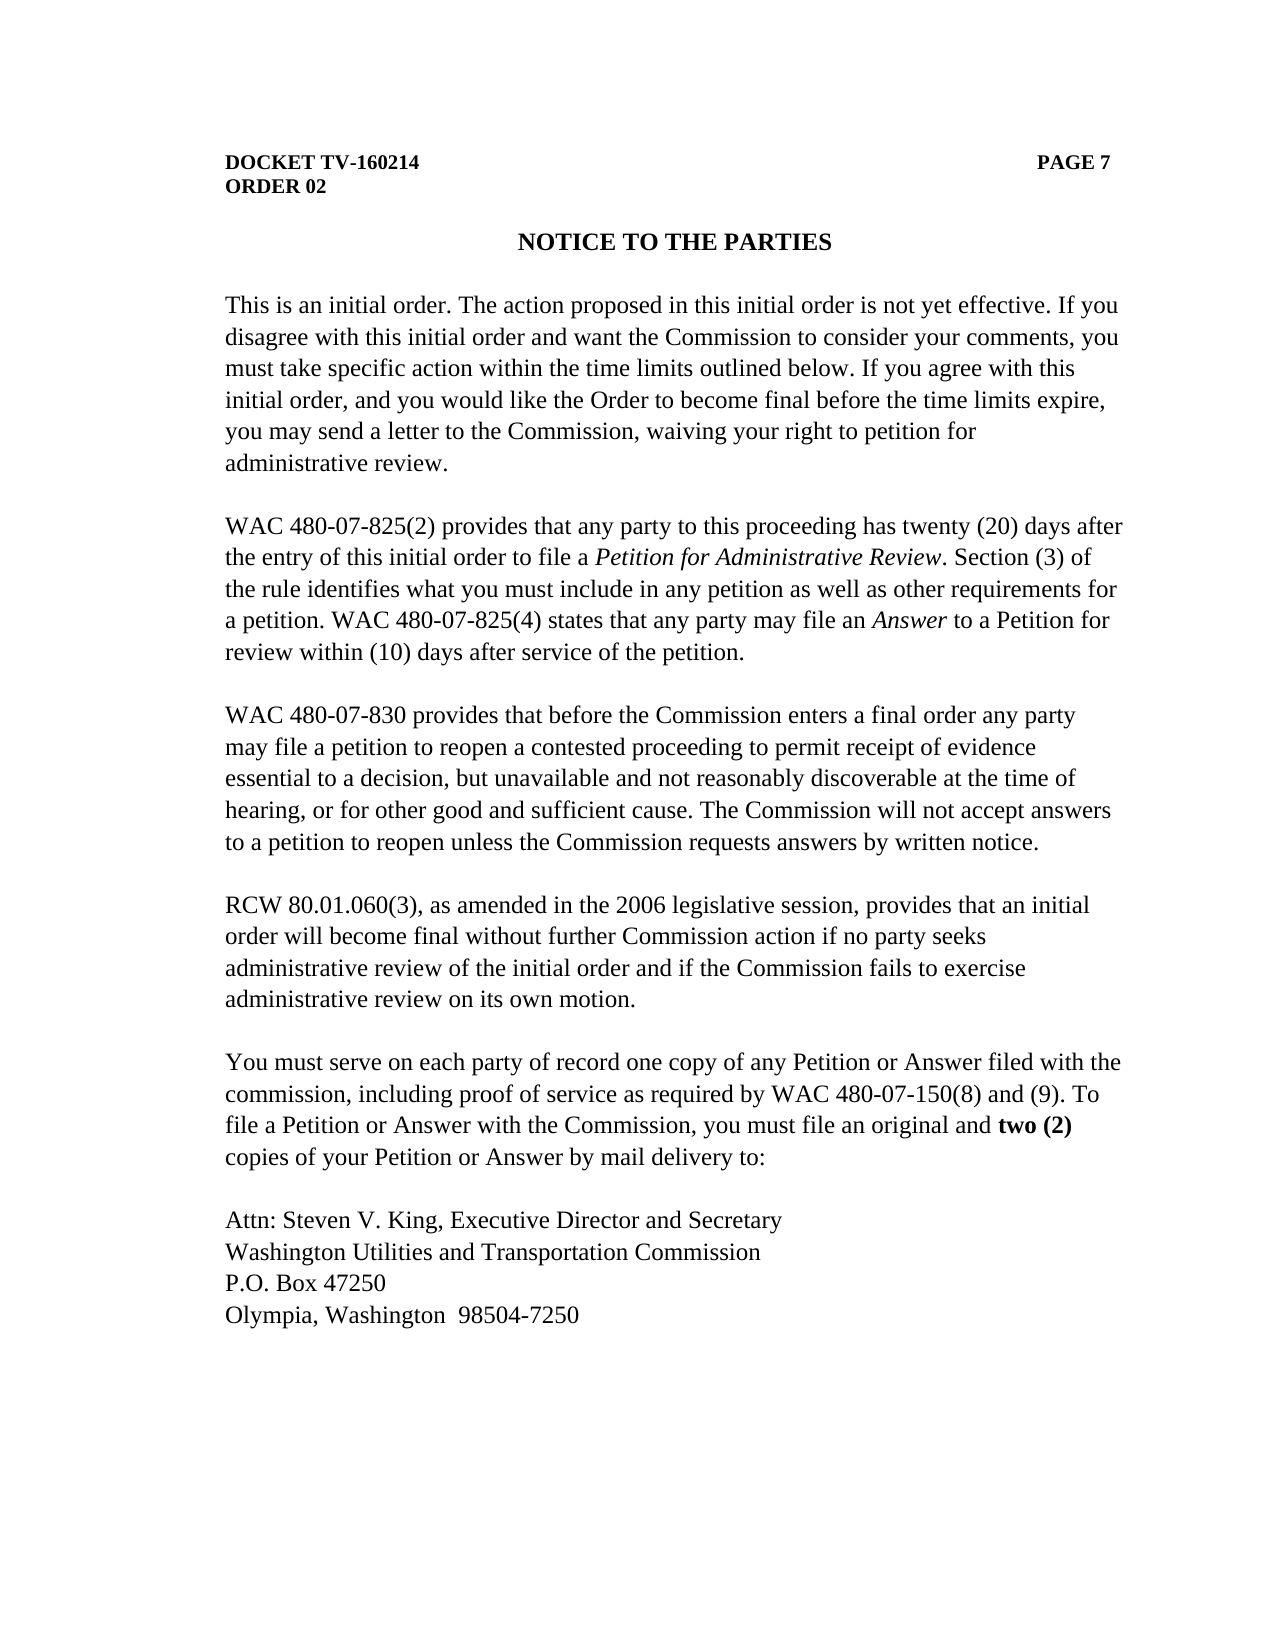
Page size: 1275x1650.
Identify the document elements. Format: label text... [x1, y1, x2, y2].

text RCW 80.01.060(3), as amended in the 2006 legislative session, provides that an initial order will become final without further Commission action if no party seeks administrative review of the initial order and if the Commission fails to exercise administrative review on its own motion. [225, 890, 1125, 1013]
text Olympia, Washington 98504-7250 [225, 1300, 1125, 1329]
text This is an initial order. The action proposed in this initial order is not yet effective. If you disagree with this initial order and want the Commission to consider your comments, you must take specific action within the time limits outlined below. If you agree with this initial order, and you would like the Order to become final before the time limits expire, you may send a letter to the Commission, waiving your right to petition for administrative review. [225, 290, 1125, 477]
text NOTICE TO THE PARTIES [225, 227, 1125, 256]
text WAC 480-07-825(2) provides that any party to this proceeding has twenty (20) days after the entry of this initial order to file a Petition for Administrative Review. Section (3) of the rule identifies what you must include in any petition as well as other requirements for a petition. WAC 480-07-825(4) states that any party may file an Answer to a Petition for review within (10) days after service of the petition. [225, 511, 1125, 666]
text You must serve on each party of record one copy of any Petition or Answer filed with the commission, including proof of service as required by WAC 480-07-150(8) and (9). To file a Petition or Answer with the Commission, you must file an original and two (2) copies of your Petition or Answer by mail delivery to: [225, 1047, 1125, 1171]
text WAC 480-07-830 provides that before the Commission enters a final order any party may file a petition to reopen a contested proceeding to permit receipt of evidence essential to a decision, but unavailable and not reasonably discoverable at the time of hearing, or for other good and sufficient cause. The Commission will not accept answers to a petition to reopen unless the Commission requests answers by written notice. [225, 700, 1125, 855]
text P.O. Box 47250 [225, 1268, 1125, 1297]
text Washington Utilities and Transportation Commission [225, 1237, 1125, 1266]
text Attn: Steven V. King, Executive Director and Secretary [225, 1205, 1125, 1234]
